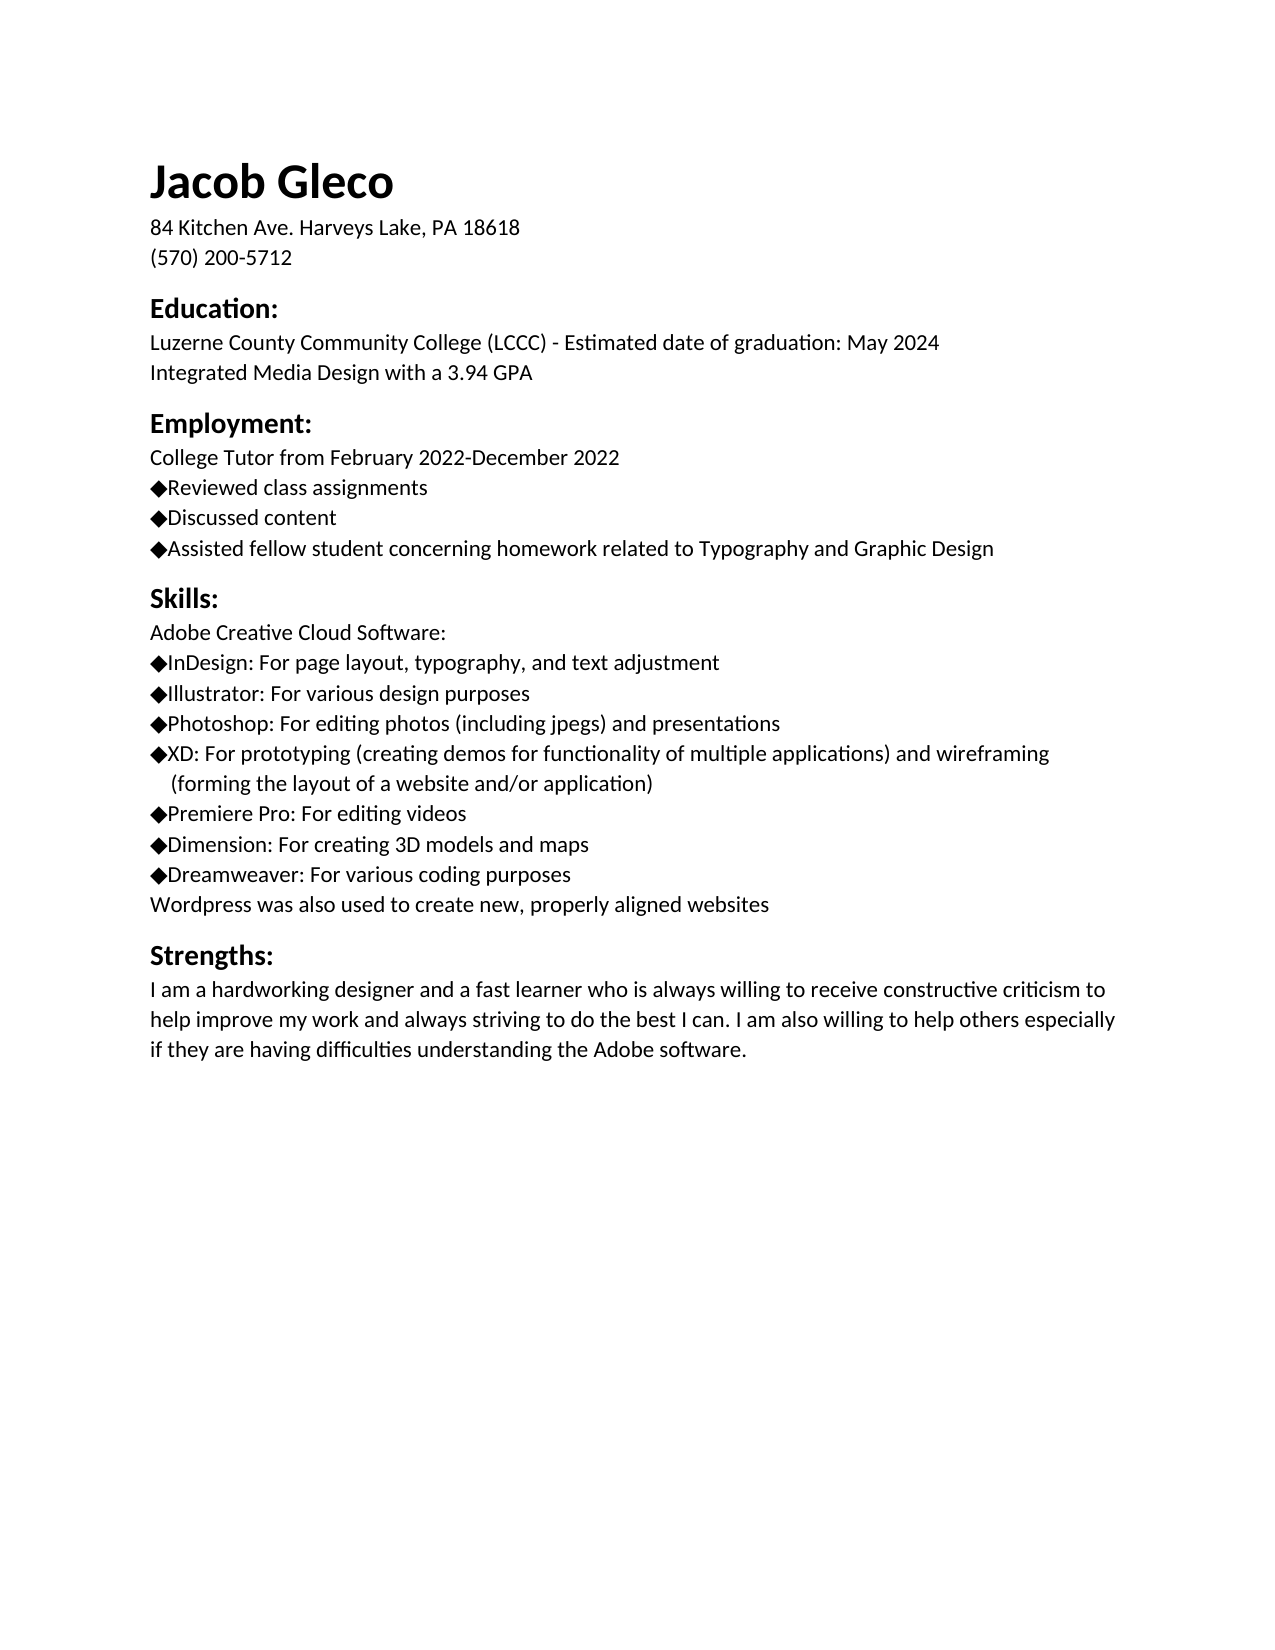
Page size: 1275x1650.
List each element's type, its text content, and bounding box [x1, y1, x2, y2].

text Strengths: I am a hardworking designer and a fast learner who is always willing to receive constructive criticism to help improve my work and always striving to do the best I can. I am also willing to help others especially if they are having difficulties understanding the Adobe software. [150, 937, 1125, 1063]
text Education: Luzerne County Community College (LCCC) - Estimated date of graduation: May 2024 Integrated Media Design with a 3.94 GPA [150, 290, 1125, 386]
text Jacob Gleco 84 Kitchen Ave. Harveys Lake, PA 18618 (570) 200-5712 [150, 150, 1125, 271]
text Employment: College Tutor from February 2022-December 2022 ◆Reviewed class assignments ◆Discussed content ◆Assisted fellow student concerning homework related to Typography and Graphic Design [150, 405, 1125, 562]
text Skills: Adobe Creative Cloud Software: ◆InDesign: For page layout, typography, and text adjustment ◆Illustrator: For various design purposes ◆Photoshop: For editing photos (including jpegs) and presentations ◆XD: For prototyping (creating demos for functionality of multiple applications) and wireframing (forming the layout of a website and/or application) ◆Premiere Pro: For editing videos ◆Dimension: For creating 3D models and maps ◆Dreamweaver: For various coding purposes Wordpress was also used to create new, properly aligned websites [150, 581, 1125, 918]
